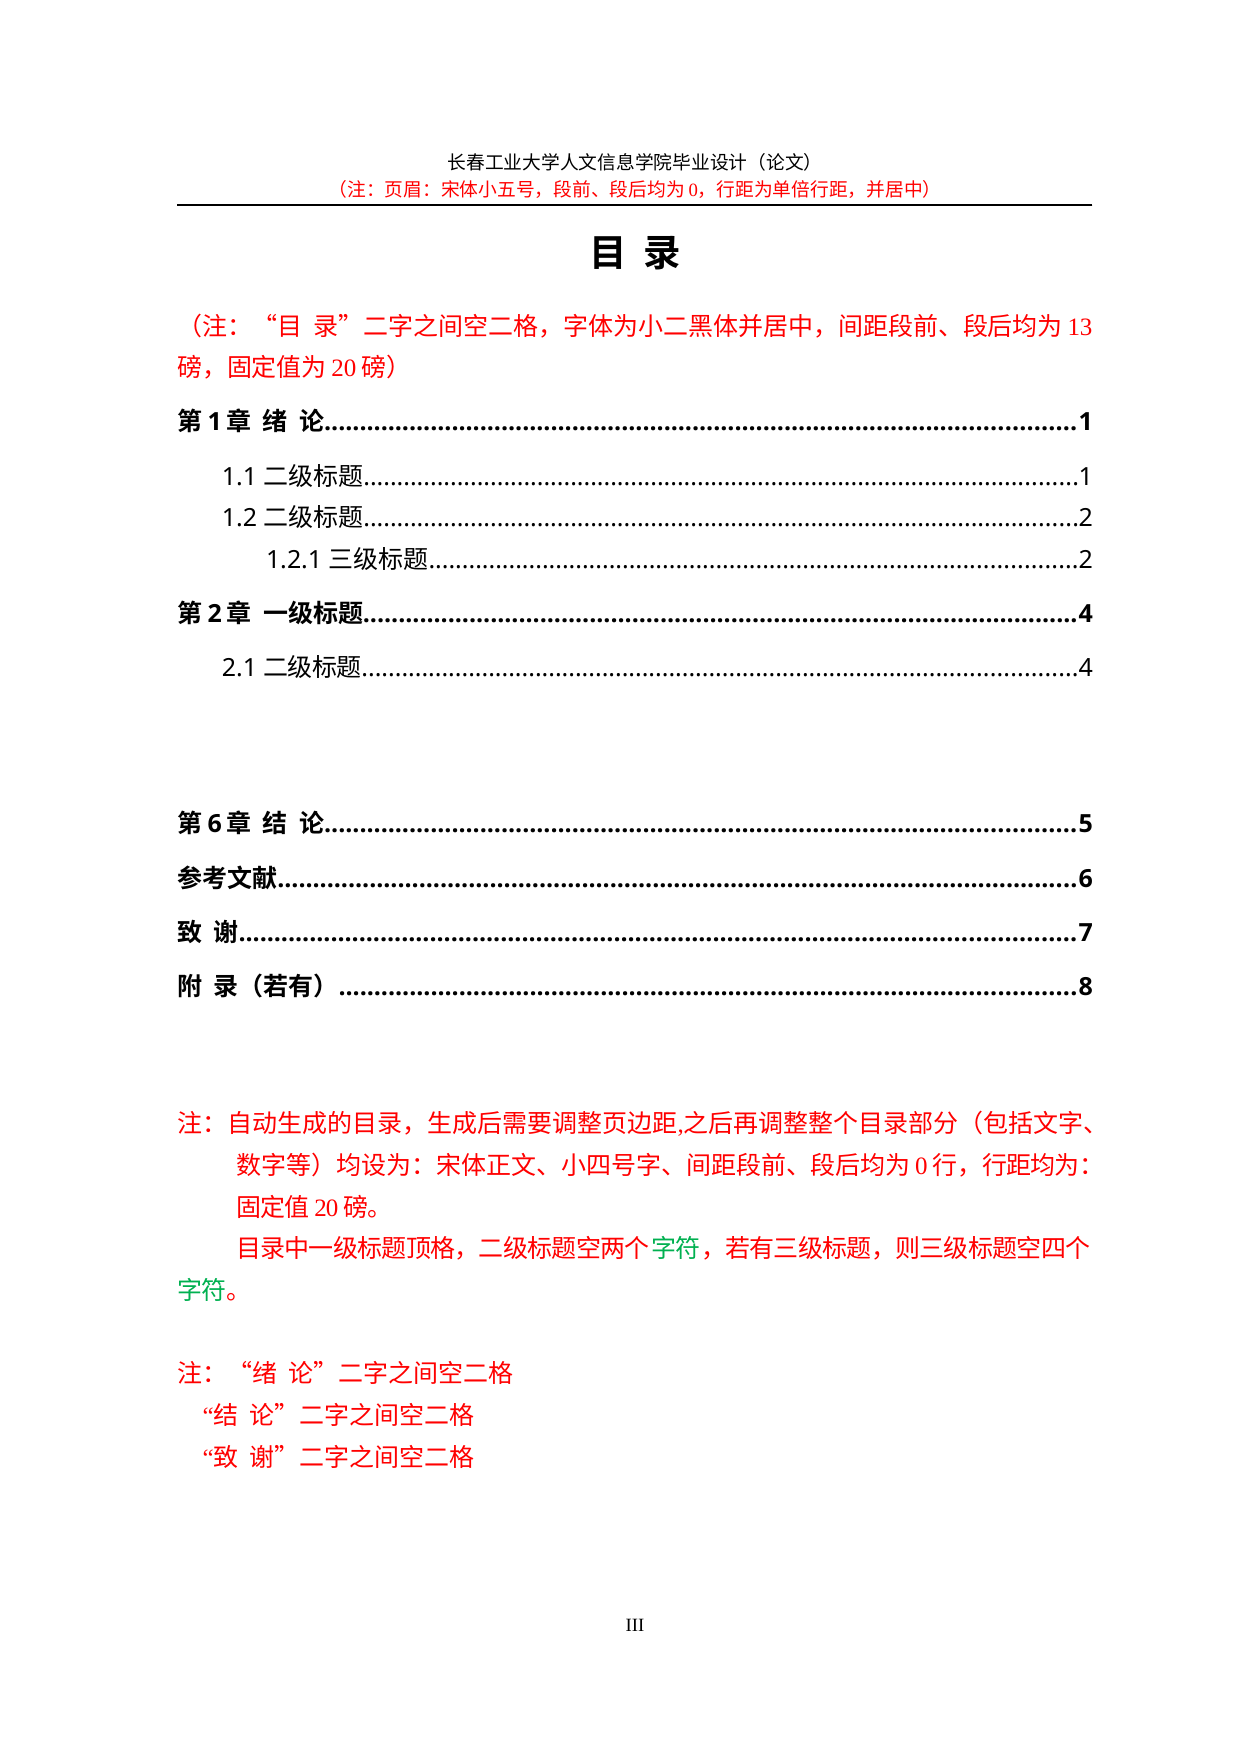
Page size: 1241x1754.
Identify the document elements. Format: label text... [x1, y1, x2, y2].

text “结 论”二字之间空二格 [177, 1391, 1092, 1433]
text 注：自动生成的目录，生成后需要调整页边距,之后再调整整个目录部分（包括文字、数字等）均设为：宋体正文、小四号字、间距段前、段后均为0行，行距均为：固定值20磅。 [177, 1099, 1092, 1224]
text 1.1 二级标题 1 [177, 452, 1092, 493]
text 第2章 一级标题 4 [177, 589, 1092, 631]
text 目 录 [177, 233, 1092, 274]
text 附 录（若有） 8 [177, 962, 1092, 1004]
text 目录中一级标题顶格，二级标题空两个字符，若有三级标题，则三级标题空四个字符。 [177, 1224, 1092, 1308]
text 第1章 绪 论 1 [177, 397, 1092, 439]
text “致 谢”二字之间空二格 [177, 1433, 1092, 1474]
text 1.2.1 三级标题 2 [221, 535, 1092, 577]
text 注：“绪 论”二字之间空二格 [177, 1349, 1092, 1391]
text 1.2 二级标题 2 [177, 493, 1092, 535]
text 参考文献 6 [177, 854, 1092, 895]
text 第6章 结 论 5 [177, 799, 1092, 841]
text 致 谢 7 [177, 908, 1092, 949]
text （注：“目 录”二字之间空二格，字体为小二黑体并居中，间距段前、段后均为13磅，固定值为20磅） [177, 302, 1092, 385]
text 2.1 二级标题 4 [177, 643, 1092, 685]
